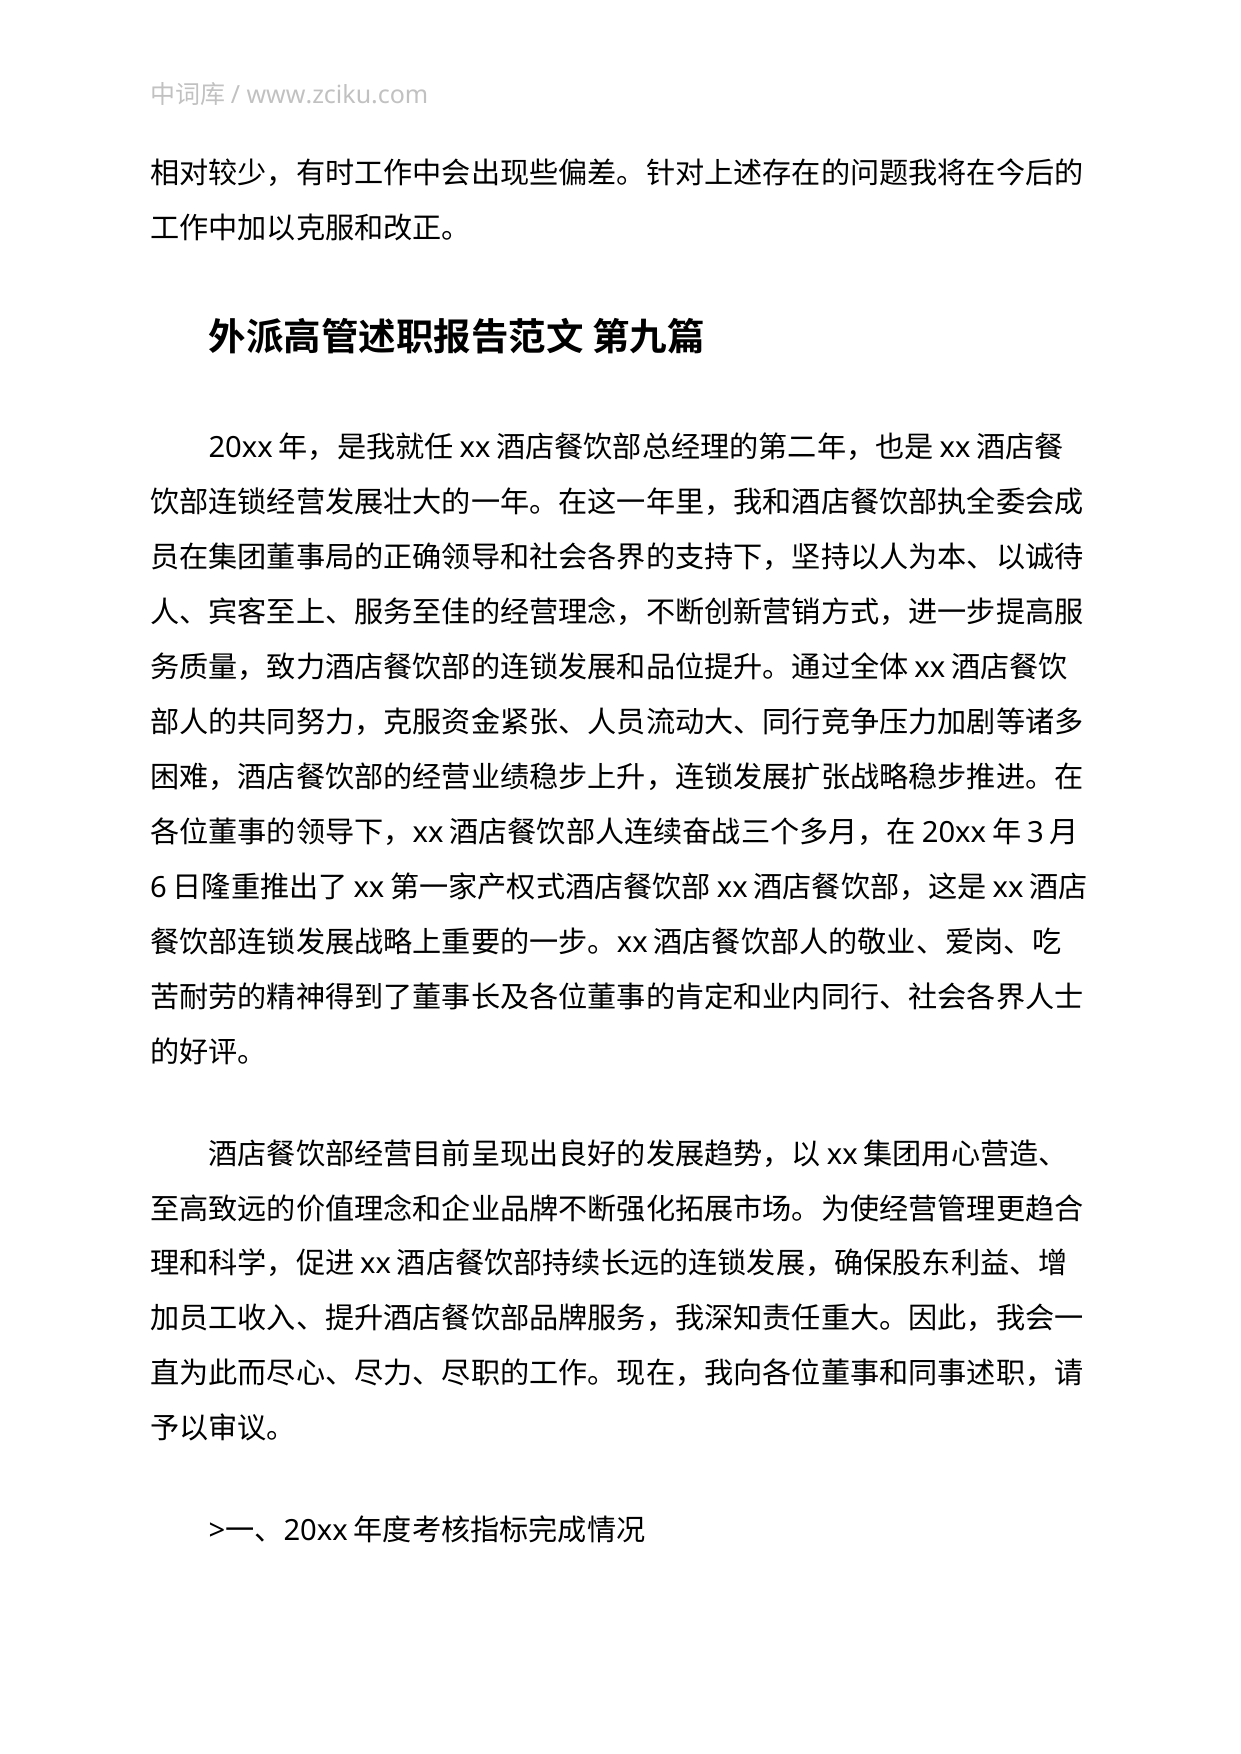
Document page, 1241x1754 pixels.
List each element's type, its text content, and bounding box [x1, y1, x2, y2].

text 外派高管述职报告范文 第九篇 [150, 307, 1090, 361]
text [150, 150, 1090, 247]
text >一、20xx年度考核指标完成情况 [150, 1507, 1090, 1549]
text 20xx年，是我就任xx酒店餐饮部总经理的第二年，也是xx酒店餐饮部连锁经营发展壮大的一年。在这一年里，我和酒店餐饮部执全委会成员在集团董事局的正确领导和社会各界的支持下，坚持以人为本、以诚待人、宾客至上、服务至佳的经营理念，不断创新营销方式，进一步提高服务质量，致力酒店餐饮部的连锁发展和品位提升。通过全体xx酒店餐饮部人的共同努力，克服资金紧张、人员流动大、同行竞争压力加剧等诸多困难，酒店餐饮部的经营业绩稳步上升，连锁发展扩张战略稳步推进。在各位董事的领导下，xx酒店餐饮部人连续奋战三个多月，在20xx年3月6日隆重推出了xx第一家产权式酒店餐饮部xx酒店餐饮部，这是xx酒店餐饮部连锁发展战略上重要的一步。xx酒店餐饮部人的敬业、爱岗、吃苦耐劳的精神得到了董事长及各位董事的肯定和业内同行、社会各界人士的好评。 [150, 424, 1090, 1071]
text 酒店餐饮部经营目前呈现出良好的发展趋势，以xx集团用心营造、至高致远的价值理念和企业品牌不断强化拓展市场。为使经营管理更趋合理和科学，促进xx酒店餐饮部持续长远的连锁发展，确保股东利益、增加员工收入、提升酒店餐饮部品牌服务，我深知责任重大。因此，我会一直为此而尽心、尽力、尽职的工作。现在，我向各位董事和同事述职，请予以审议。 [150, 1130, 1090, 1447]
